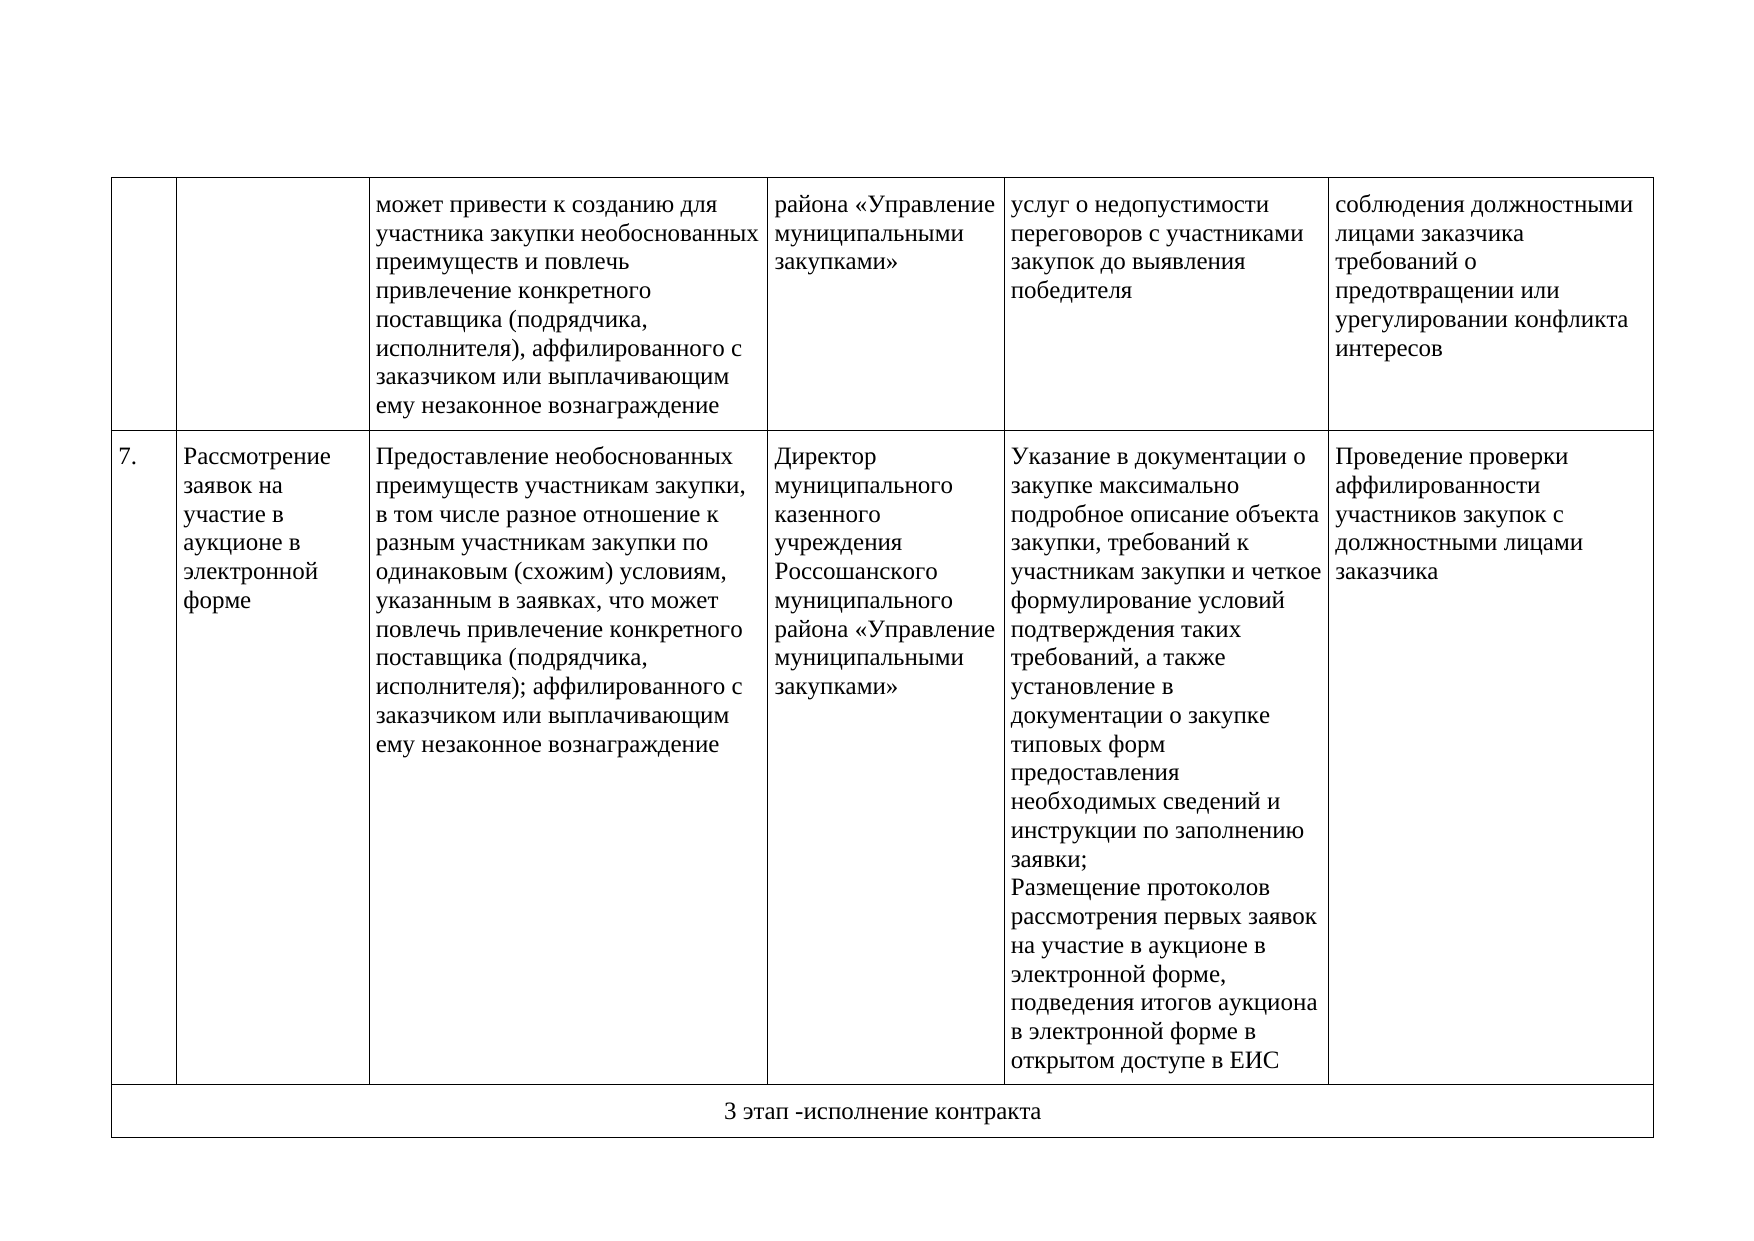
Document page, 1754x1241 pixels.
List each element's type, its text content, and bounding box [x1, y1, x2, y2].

table_cell 3 этап -исполнение контракта [112, 1085, 1653, 1137]
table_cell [1005, 178, 1328, 429]
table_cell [370, 178, 767, 429]
table_cell 6. [112, 178, 176, 429]
table_cell Проведение проверки аффилированности участников закупок с должностными лицами заказчика [1329, 431, 1653, 1084]
table_cell 7. [112, 431, 176, 1084]
table_cell Директор муниципального казенного учреждения Россошанского муниципального района «Управление муниципальными закупками» [768, 431, 1004, 1084]
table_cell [768, 178, 1004, 429]
table_cell Предоставление необоснованных преимуществ участникам закупки, в том числе разное отношение к разным участникам закупки по одинаковым (схожим) условиям, указанным в заявках, что может повлечь привлечение конкретного поставщика (подрядчика, исполнителя); аффилированного с заказчиком или выплачивающим ему незаконное вознаграждение [370, 431, 767, 1084]
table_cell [177, 178, 369, 429]
table_cell Указание в документации о закупке максимально подробное описание объекта закупки, требований к участникам закупки и четкое формулирование условий подтверждения таких требований, а также установление в документации о закупке типовых форм предоставления необходимых сведений и инструкции по заполнению заявки; Размещение протоколов рассмотрения первых заявок на участие в аукционе в электронной форме, подведения итогов аукциона в электронной форме в открытом доступе в ЕИС [1005, 431, 1328, 1084]
table_cell Рассмотрение заявок на участие в аукционе в электронной форме [177, 431, 369, 1084]
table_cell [1329, 178, 1653, 429]
